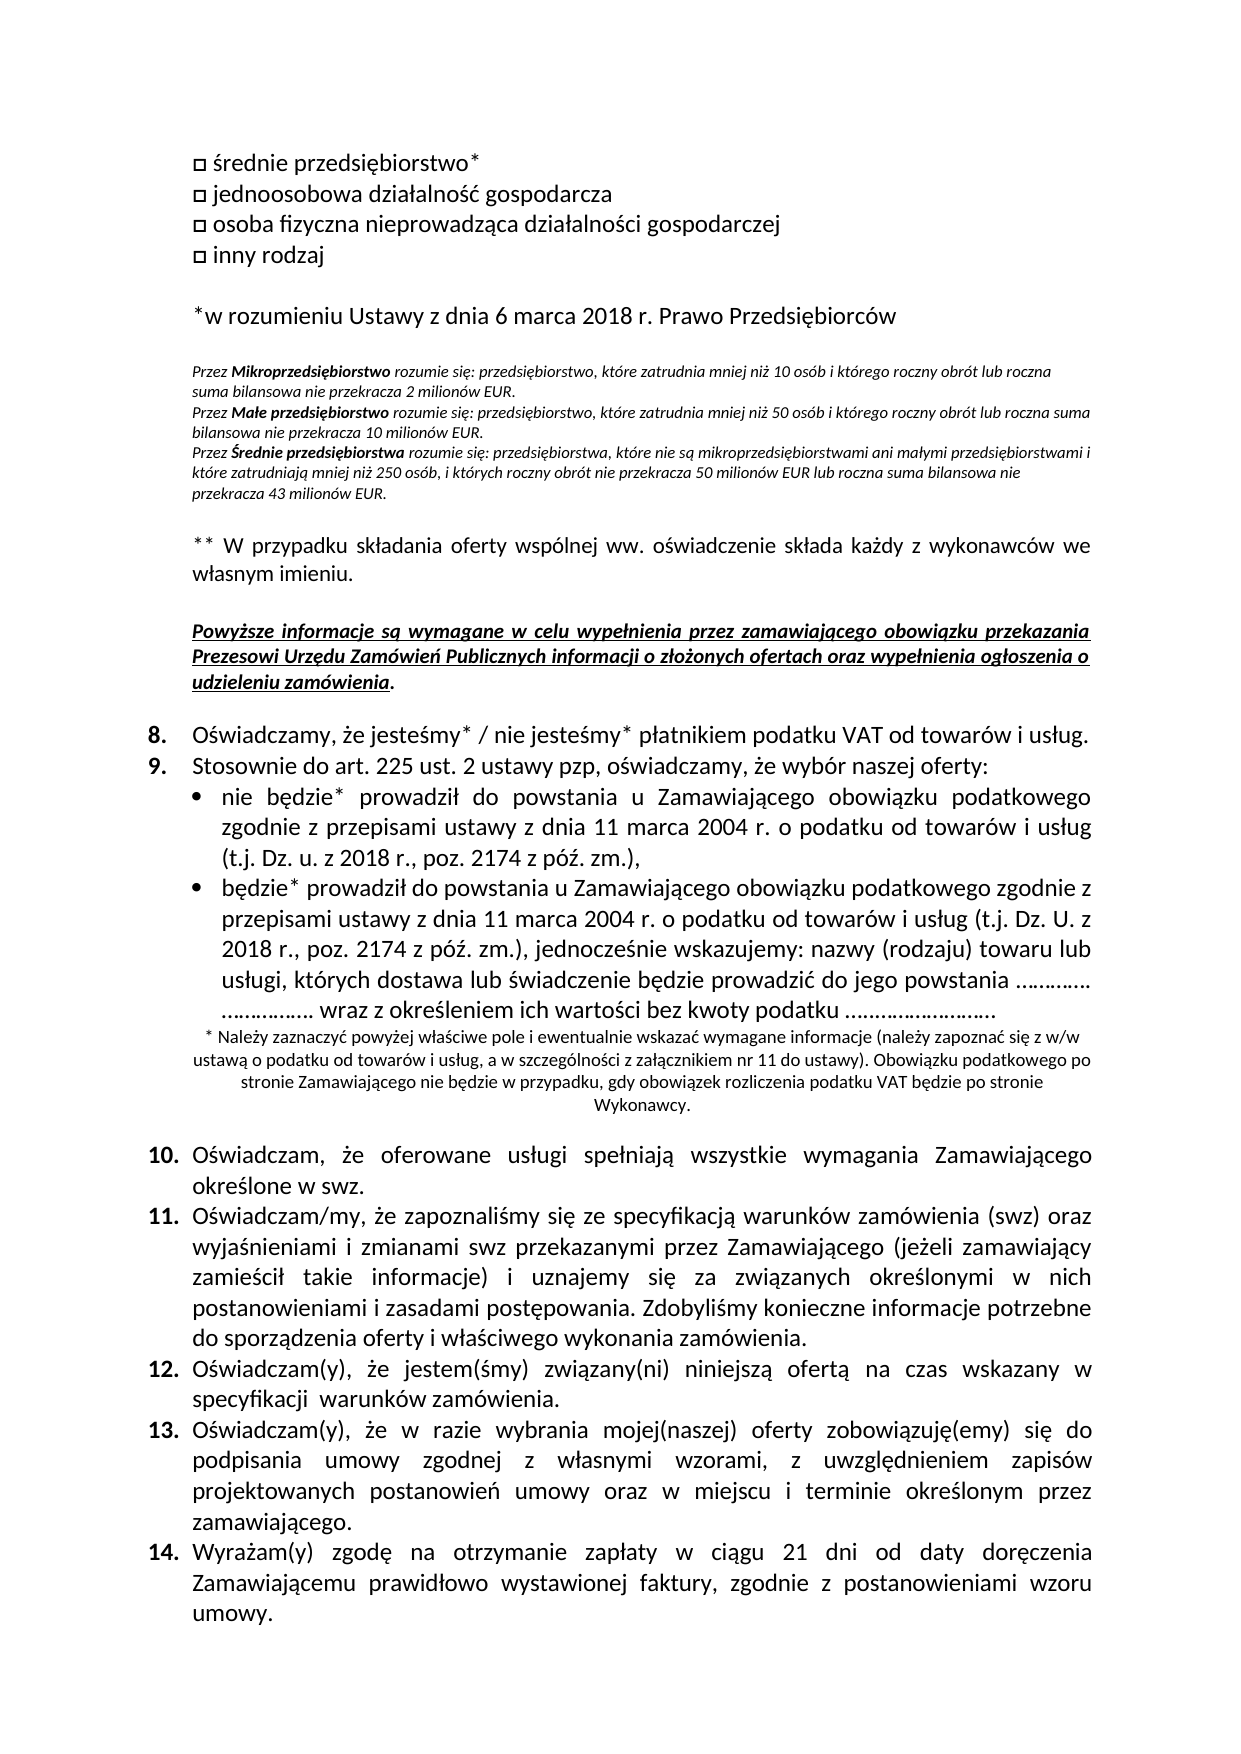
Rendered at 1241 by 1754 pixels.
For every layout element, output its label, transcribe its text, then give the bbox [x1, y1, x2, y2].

list będzie* prowadził do powstania u Zamawiającego obowiązku podatkowego zgodnie z przepisami ustawy z dnia 11 marca 2004 r. o podatku od towarów i usług (t.j. Dz. U. z 2018 r., poz. 2174 z póź. zm.), jednocześnie wskazujemy: nazwy (rodzaju) towaru lub usługi, których dostawa lub świadczenie będzie prowadzić do jego powstania ………….……………. wraz z określeniem ich wartości bez kwoty podatku …..………………… [192, 872, 1093, 1025]
text □ jednoosobowa działalność gospodarcza [192, 178, 1093, 209]
list Oświadczam(y), że w razie wybrania mojej(naszej) oferty zobowiązuję(emy) się do podpisania umowy zgodnej z własnymi wzorami, z uwzględnieniem zapisów projektowanych postanowień umowy oraz w miejscu i terminie określonym przez zamawiającego. [148, 1414, 1093, 1536]
list Oświadczam, że oferowane usługi spełniają wszystkie wymagania Zamawiającego określone w swz. [148, 1139, 1093, 1201]
text Przez Małe przedsiębiorstwo rozumie się: przedsiębiorstwo, które zatrudnia mniej niż 50 osób i którego roczny obrót lub roczna suma bilansowa nie przekracza 10 milionów EUR. [192, 402, 1093, 442]
text □ inny rodzaj [192, 239, 1093, 270]
text * Należy zaznaczyć powyżej właściwe pole i ewentualnie wskazać wymagane informacje (należy zapoznać się z w/w ustawą o podatku od towarów i usług, a w szczególności z załącznikiem nr 11 do ustawy). Obowiązku podatkowego po stronie Zamawiającego nie będzie w przypadku, gdy obowiązek rozliczenia podatku VAT będzie po stronie Wykonawcy. [192, 1025, 1093, 1117]
text *w rozumieniu Ustawy z dnia 6 marca 2018 r. Prawo Przedsiębiorców [192, 300, 1093, 331]
list Wyrażam(y) zgodę na otrzymanie zapłaty w ciągu 21 dni od daty doręczenia Zamawiającemu prawidłowo wystawionej faktury, zgodnie z postanowieniami wzoru umowy. [148, 1536, 1093, 1628]
list Stosownie do art. 225 ust. 2 ustawy pzp, oświadczamy, że wybór naszej oferty: [148, 750, 1093, 781]
text ** W przypadku składania oferty wspólnej ww. oświadczenie składa każdy z wykonawców we własnym imieniu. [192, 531, 1093, 587]
list Oświadczamy, że jesteśmy* / nie jesteśmy* płatnikiem podatku VAT od towarów i usług. [148, 720, 1093, 750]
text □ średnie przedsiębiorstwo* [192, 148, 1093, 178]
list nie będzie* prowadził do powstania u Zamawiającego obowiązku podatkowego zgodnie z przepisami ustawy z dnia 11 marca 2004 r. o podatku od towarów i usług (t.j. Dz. u. z 2018 r., poz. 2174 z póź. zm.), [192, 781, 1093, 872]
text Przez Mikroprzedsiębiorstwo rozumie się: przedsiębiorstwo, które zatrudnia mniej niż 10 osób i którego roczny obrót lub roczna suma bilansowa nie przekracza 2 milionów EUR. [192, 361, 1093, 402]
text Powyższe informacje są wymagane w celu wypełnienia przez zamawiającego obowiązku przekazania Prezesowi Urzędu Zamówień Publicznych informacji o złożonych ofertach oraz wypełnienia ogłoszenia o udzieleniu zamówienia. [192, 618, 1093, 694]
list Oświadczam(y), że jestem(śmy) związany(ni) niniejszą ofertą na czas wskazany w specyfikacji warunków zamówienia. [148, 1353, 1093, 1414]
list Oświadczam/my, że zapoznaliśmy się ze specyfikacją warunków zamówienia (swz) oraz wyjaśnieniami i zmianami swz przekazanymi przez Zamawiającego (jeżeli zamawiający zamieścił takie informacje) i uznajemy się za związanych określonymi w nich postanowieniami i zasadami postępowania. Zdobyliśmy konieczne informacje potrzebne do sporządzenia oferty i właściwego wykonania zamówienia. [148, 1201, 1093, 1353]
text Przez Średnie przedsiębiorstwa rozumie się: przedsiębiorstwa, które nie są mikroprzedsiębiorstwami ani małymi przedsiębiorstwami i które zatrudniają mniej niż 250 osób, i których roczny obrót nie przekracza 50 milionów EUR lub roczna suma bilansowa nie przekracza 43 milionów EUR. [192, 442, 1093, 503]
text □ osoba fizyczna nieprowadząca działalności gospodarczej [192, 209, 1093, 239]
